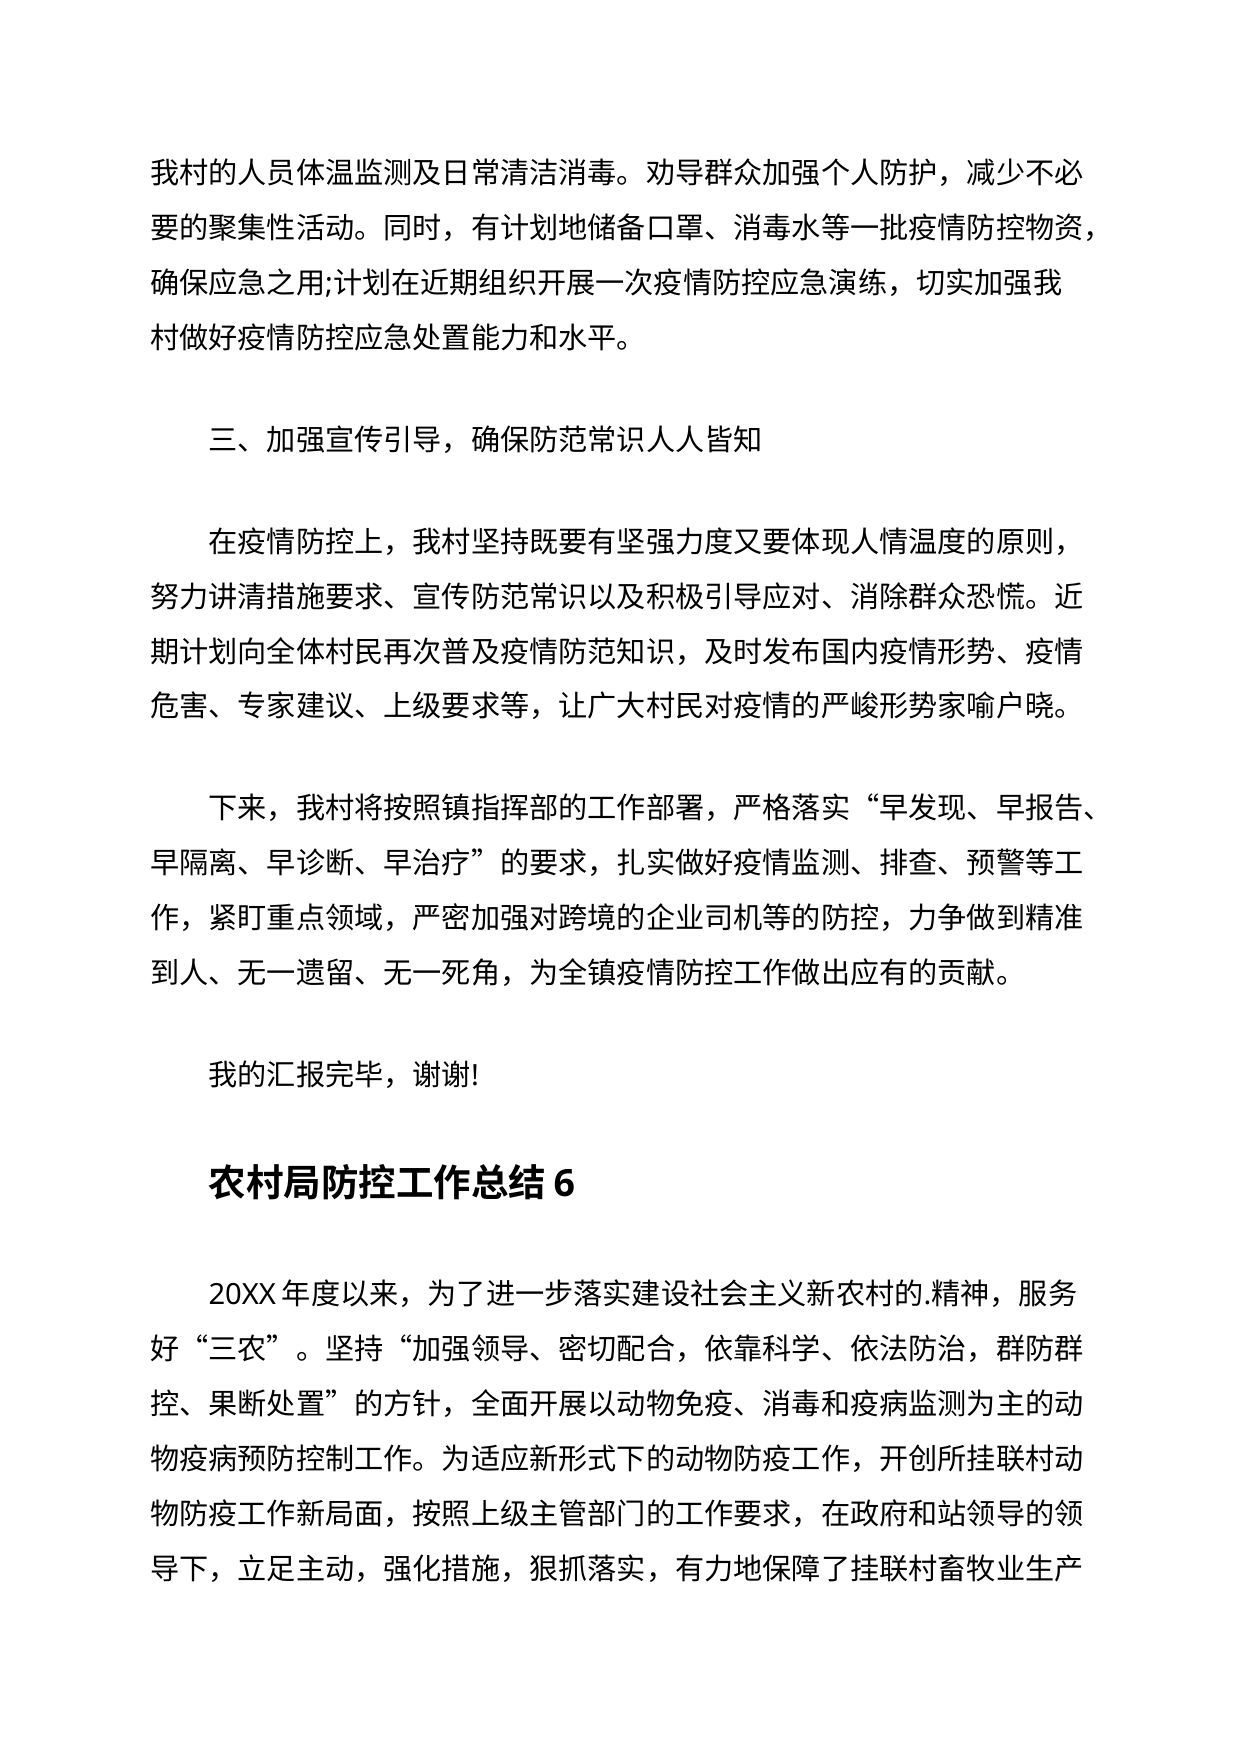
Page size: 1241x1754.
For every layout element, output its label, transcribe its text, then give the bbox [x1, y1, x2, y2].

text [150, 1271, 1090, 1588]
text 三、加强宣传引导，确保防范常识人人皆知 [150, 417, 1090, 459]
text 我的汇报完毕，谢谢! [150, 1051, 1090, 1094]
text 下来，我村将按照镇指挥部的工作部署，严格落实“早发现、早报告、早隔离、早诊断、早治疗”的要求，扎实做好疫情监测、排查、预警等工作，紧盯重点领域，严密加强对跨境的企业司机等的防控，力争做到精准到人、无一遗留、无一死角，为全镇疫情防控工作做出应有的贡献。 [150, 785, 1090, 992]
text 农村局防控工作总结6 [150, 1153, 1090, 1208]
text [150, 150, 1090, 357]
text 在疫情防控上，我村坚持既要有坚强力度又要体现人情温度的原则，努力讲清措施要求、宣传防范常识以及积极引导应对、消除群众恐慌。近期计划向全体村民再次普及疫情防范知识，及时发布国内疫情形势、疫情危害、专家建议、上级要求等，让广大村民对疫情的严峻形势家喻户晓。 [150, 518, 1090, 725]
